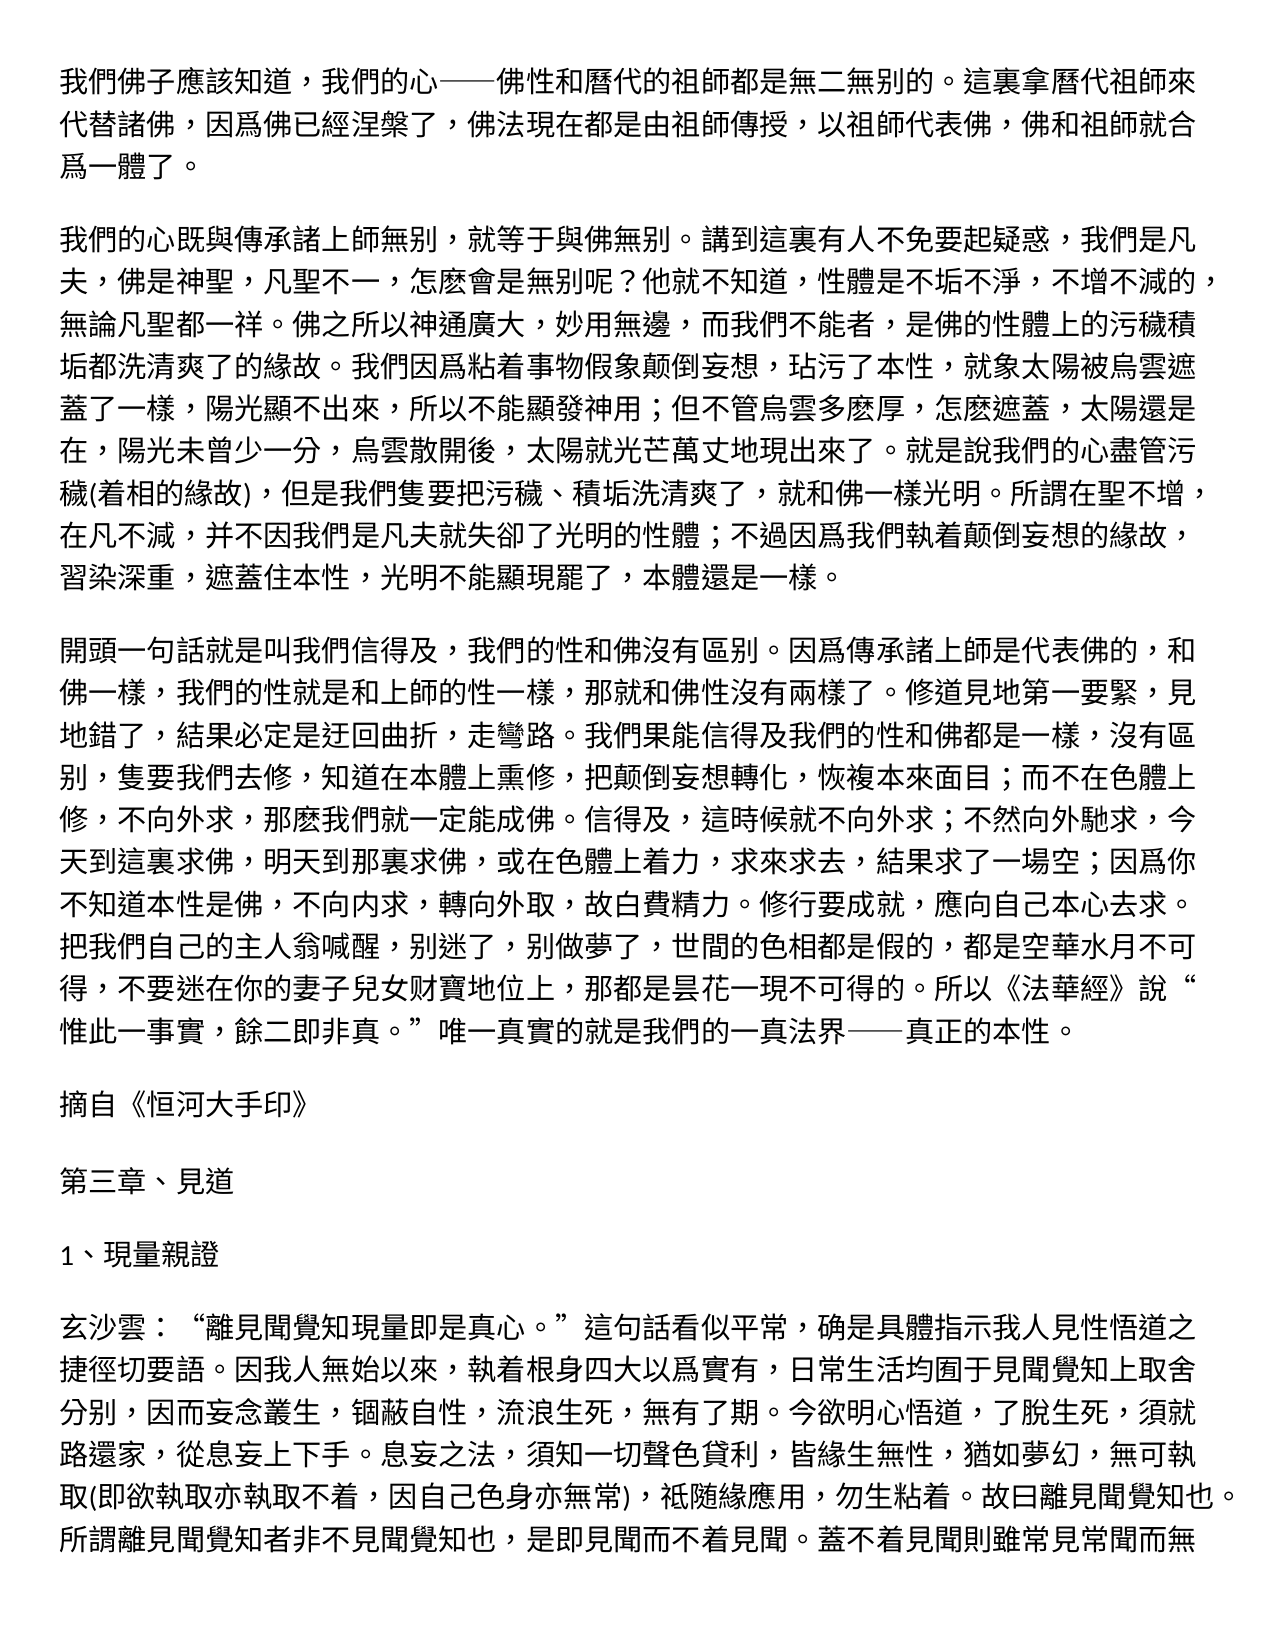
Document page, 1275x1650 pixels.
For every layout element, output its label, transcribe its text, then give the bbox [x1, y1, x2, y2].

text 開頭一句話就是叫我們信得及，我們的性和佛沒有區别。因爲傳承諸上師是代表佛的，和佛一樣，我們的性就是和上師的性一樣，那就和佛性沒有兩樣了。修道見地第一要緊，見地錯了，結果必定是迂回曲折，走彎路。我們果能信得及我們的性和佛都是一樣，沒有區别，隻要我們去修，知道在本體上熏修，把颠倒妄想轉化，恢複本來面目；而不在色體上修，不向外求，那麽我們就一定能成佛。信得及，這時候就不向外求；不然向外馳求，今天到這裏求佛，明天到那裏求佛，或在色體上着力，求來求去，結果求了一場空；因爲你不知道本性是佛，不向内求，轉向外取，故白費精力。修行要成就，應向自己本心去求。把我們自己的主人翁喊醒，别迷了，别做夢了，世間的色相都是假的，都是空華水月不可得，不要迷在你的妻子兒女财寶地位上，那都是昙花一現不可得的。所以《法華經》說“惟此一事實，餘二即非真。”唯一真實的就是我們的一真法界——真正的本性。 [59, 628, 1216, 1051]
text 摘自《恒河大手印》 [59, 1081, 1216, 1123]
text 1、現量親證 [59, 1232, 1216, 1274]
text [59, 1304, 1216, 1558]
text 我們佛子應該知道，我們的心——佛性和曆代的祖師都是無二無别的。這裏拿曆代祖師來代替諸佛，因爲佛已經涅槃了，佛法現在都是由祖師傳授，以祖師代表佛，佛和祖師就合爲一體了。 [59, 59, 1216, 186]
text 我們的心既與傳承諸上師無别，就等于與佛無别。講到這裏有人不免要起疑惑，我們是凡夫，佛是神聖，凡聖不一，怎麽會是無别呢？他就不知道，性體是不垢不淨，不增不減的，無論凡聖都一祥。佛之所以神通廣大，妙用無邊，而我們不能者，是佛的性體上的污穢積垢都洗清爽了的緣故。我們因爲粘着事物假象颠倒妄想，玷污了本性，就象太陽被烏雲遮蓋了一樣，陽光顯不出來，所以不能顯發神用；但不管烏雲多麽厚，怎麽遮蓋，太陽還是在，陽光未曾少一分，烏雲散開後，太陽就光芒萬丈地現出來了。就是說我們的心盡管污穢(着相的緣故)，但是我們隻要把污穢、積垢洗清爽了，就和佛一樣光明。所謂在聖不增，在凡不減，并不因我們是凡夫就失卻了光明的性體；不過因爲我們執着颠倒妄想的緣故，習染深重，遮蓋住本性，光明不能顯現罷了，本體還是一樣。 [59, 216, 1216, 597]
text 第三章、見道 [59, 1159, 1216, 1201]
